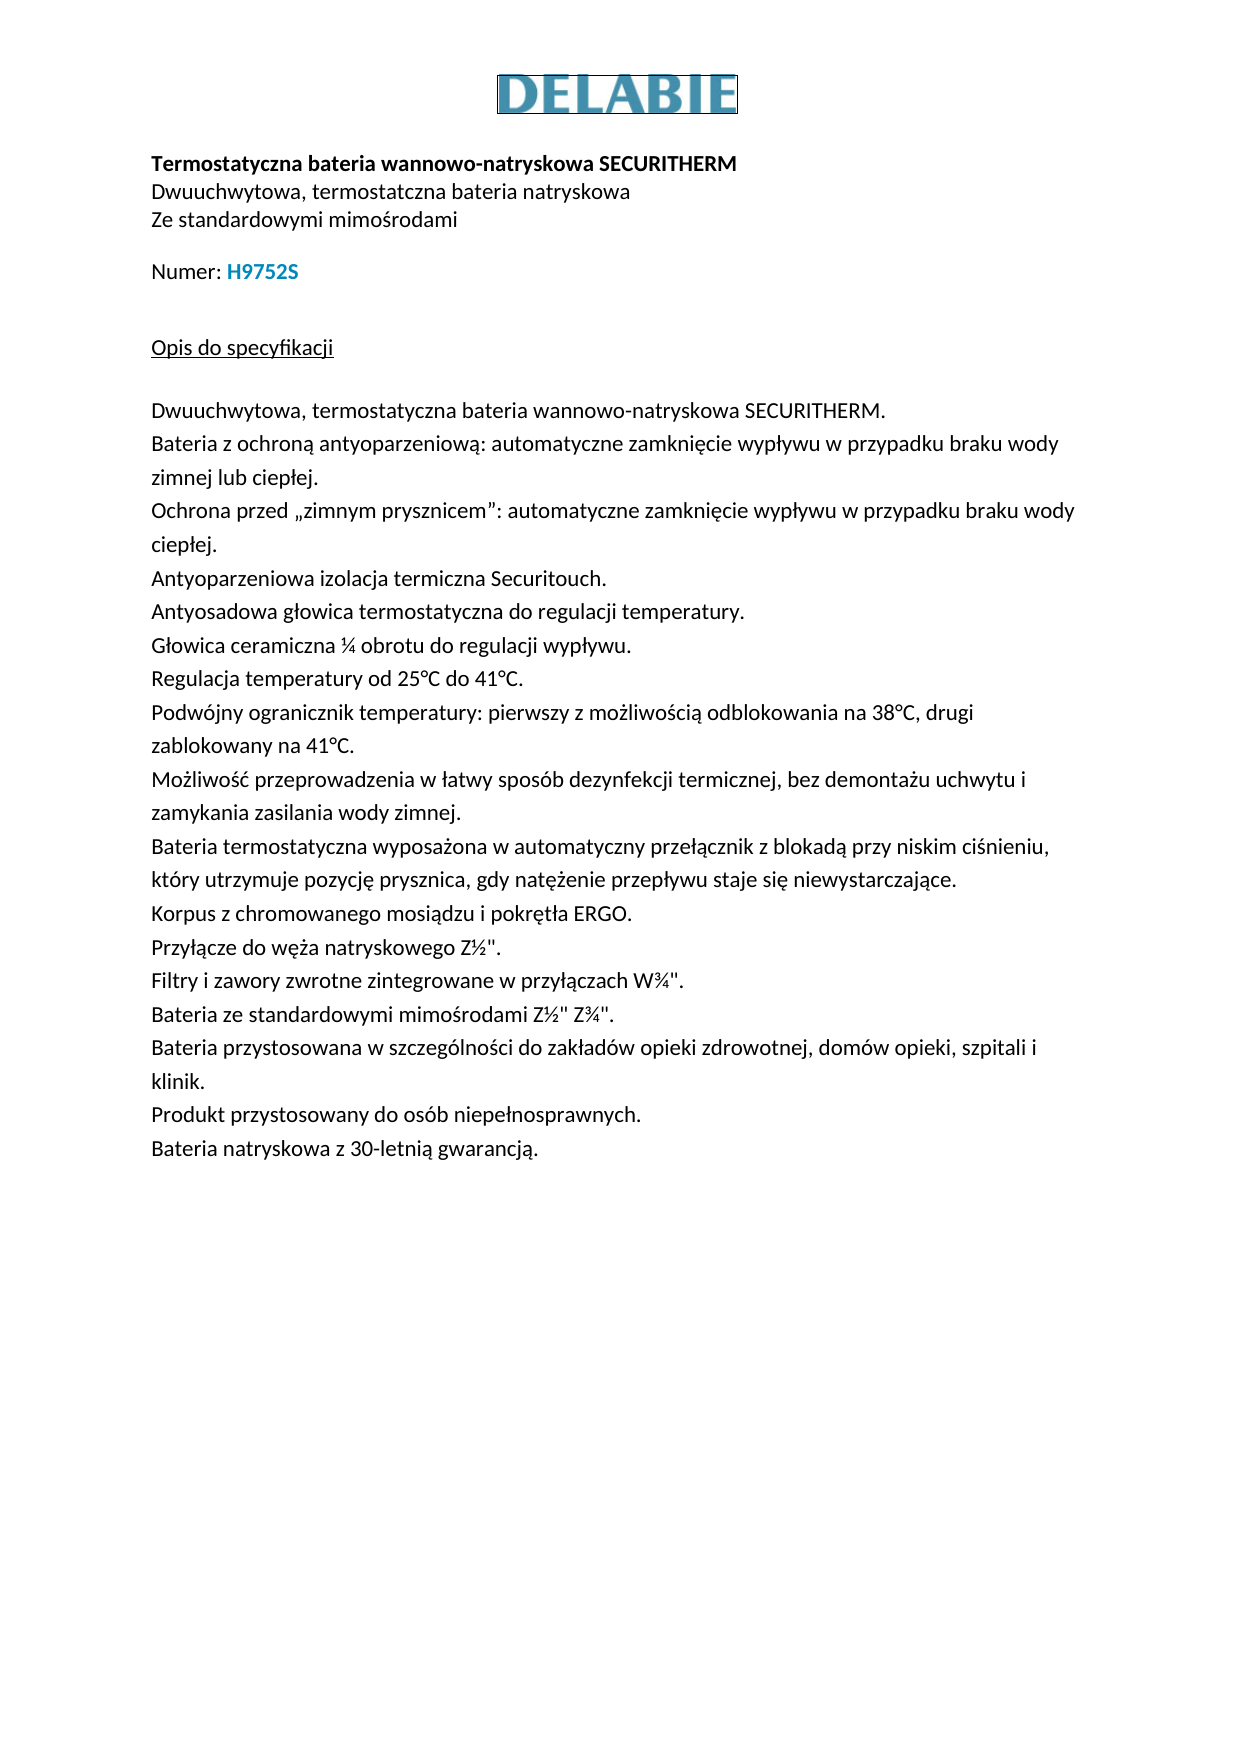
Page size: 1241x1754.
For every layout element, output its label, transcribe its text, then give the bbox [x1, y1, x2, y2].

text Bateria przystosowana w szczególności do zakładów opieki zdrowotnej, domów opieki, szpitali i klinik. [151, 1033, 1084, 1095]
text Bateria ze standardowymi mimośrodami Z½" Z¾". [151, 1000, 1084, 1028]
text Termostatyczna bateria wannowo-natryskowa SECURITHERM [151, 149, 1084, 177]
text Dwuuchwytowa, termostatczna bateria natryskowa [151, 177, 1084, 205]
text Antyosadowa głowica termostatyczna do regulacji temperatury. [151, 597, 1084, 625]
text Bateria natryskowa z 30-letnią gwarancją. [151, 1134, 1084, 1162]
text Bateria z ochroną antyoparzeniową: automatyczne zamknięcie wypływu w przypadku braku wody zimnej lub ciepłej. [151, 429, 1084, 491]
picture [498, 76, 737, 113]
text Podwójny ogranicznik temperatury: pierwszy z możliwością odblokowania na 38°C, drugi zablokowany na 41°C. [151, 698, 1084, 759]
text Opis do specyfikacji [151, 333, 1084, 361]
text Korpus z chromowanego mosiądzu i pokrętła ERGO. [151, 899, 1084, 927]
text Bateria termostatyczna wyposażona w automatyczny przełącznik z blokadą przy niskim ciśnieniu, który utrzymuje pozycję prysznica, gdy natężenie przepływu staje się niewystarczające. [151, 832, 1084, 894]
text Dwuuchwytowa, termostatyczna bateria wannowo-natryskowa SECURITHERM. [151, 396, 1084, 424]
text Przyłącze do węża natryskowego Z½". [151, 933, 1084, 961]
text Regulacja temperatury od 25°C do 41°C. [151, 664, 1084, 692]
text Produkt przystosowany do osób niepełnosprawnych. [151, 1100, 1084, 1128]
text Filtry i zawory zwrotne zintegrowane w przyłączach W¾". [151, 966, 1084, 994]
text Antyoparzeniowa izolacja termiczna Securitouch. [151, 564, 1084, 592]
text Możliwość przeprowadzenia w łatwy sposób dezynfekcji termicznej, bez demontażu uchwytu i zamykania zasilania wody zimnej. [151, 765, 1084, 827]
text Ochrona przed „zimnym prysznicem”: automatyczne zamknięcie wypływu w przypadku braku wody ciepłej. [151, 497, 1084, 558]
text Ze standardowymi mimośrodami [151, 205, 1084, 233]
text Głowica ceramiczna ¼ obrotu do regulacji wypływu. [151, 631, 1084, 659]
text Numer: H9752S [151, 257, 1084, 285]
